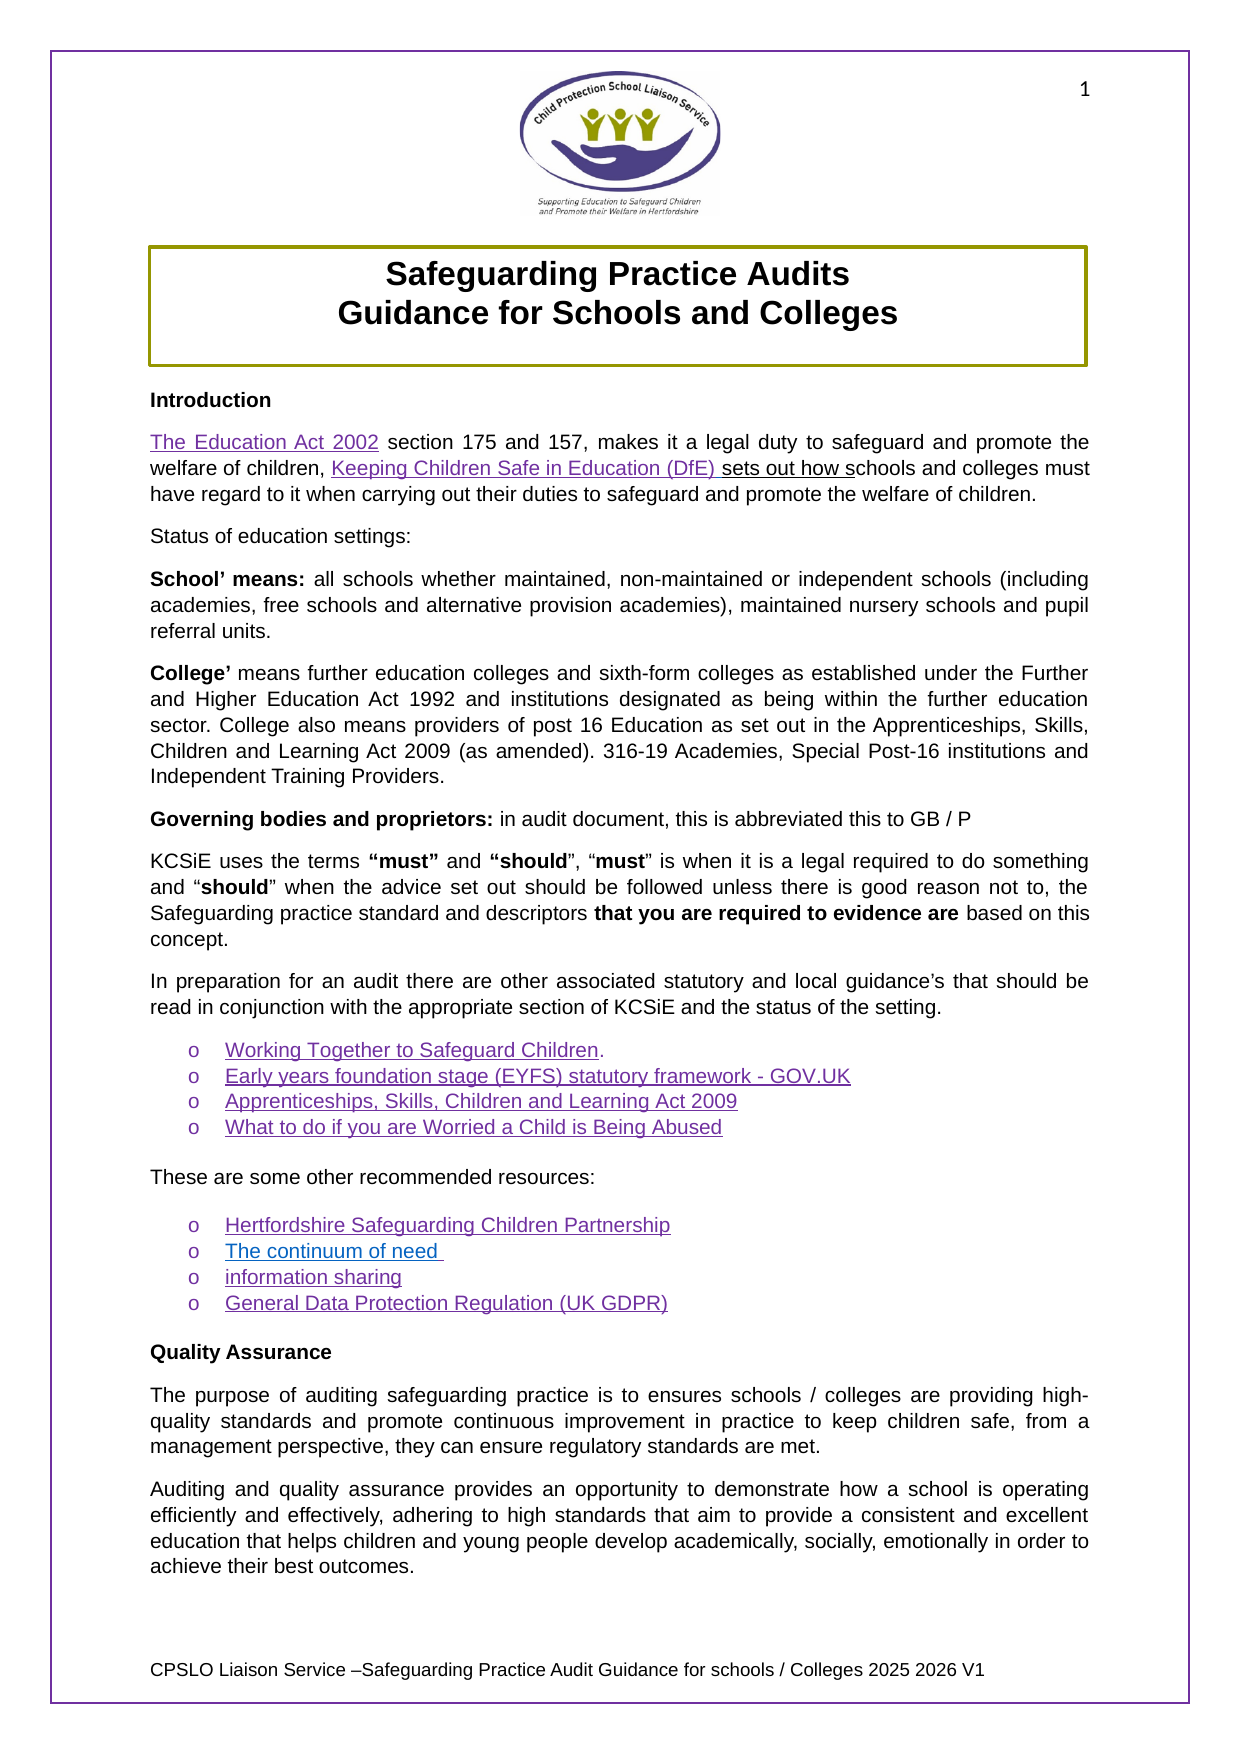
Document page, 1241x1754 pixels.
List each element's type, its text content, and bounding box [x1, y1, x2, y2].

text Governing bodies and proprietors: in audit document, this is abbreviated this to GB / P [150, 807, 1090, 831]
list General Data Protection Regulation (UK GDPR) [187, 1290, 1090, 1316]
text Status of education settings: [150, 524, 1090, 548]
text The Education Act 2002 section 175 and 157, makes it a legal duty to safeguard and promote the welfare of children, Keeping Children Safe in Education (DfE) sets out how schools and colleges must have regard to it when carrying out their duties to safeguard and promote the welfare of children. [150, 430, 1090, 506]
text Introduction [150, 388, 1090, 412]
text In preparation for an audit there are other associated statutory and local guidance’s that should be read in conjunction with the appropriate section of KCSiE and the status of the setting. [150, 969, 1090, 1019]
text KCSiE uses the terms “must” and “should”, “must” is when it is a legal required to do something and “should” when the advice set out should be followed unless there is good reason not to, the Safeguarding practice standard and descriptors that you are required to evidence are based on this concept. [150, 849, 1090, 951]
text College’ means further education colleges and sixth-form colleges as established under the Further and Higher Education Act 1992 and institutions designated as being within the further education sector. College also means providers of post 16 Education as set out in the Apprenticeships, Skills, Children and Learning Act 2009 (as amended). 316-19 Academies, Special Post-16 institutions and Independent Training Providers. [150, 661, 1090, 788]
text The purpose of auditing safeguarding practice is to ensures schools / colleges are providing high-quality standards and promote continuous improvement in practice to keep children safe, from a management perspective, they can ensure regulatory standards are met. [150, 1383, 1090, 1458]
list Early years foundation stage (EYFS) statutory framework - GOV.UK [187, 1063, 1090, 1089]
text These are some other recommended resources: [150, 1165, 1090, 1189]
list What to do if you are Worried a Child is Being Abused [187, 1115, 1090, 1141]
list information sharing [187, 1264, 1090, 1290]
text School’ means: all schools whether maintained, non-maintained or independent schools (including academies, free schools and alternative provision academies), maintained nursery schools and pupil referral units. [150, 567, 1090, 642]
list Apprenticeships, Skills, Children and Learning Act 2009 [187, 1089, 1090, 1115]
list The continuum of need [187, 1239, 1090, 1264]
text Auditing and quality assurance provides an opportunity to demonstrate how a school is operating efficiently and effectively, adhering to high standards that aim to provide a consistent and excellent education that helps children and young people develop academically, socially, emotionally in order to achieve their best outcomes. [150, 1477, 1090, 1578]
list Hertfordshire Safeguarding Children Partnership [187, 1213, 1090, 1239]
text Quality Assurance [150, 1340, 1090, 1364]
picture [519, 71, 721, 216]
list Working Together to Safeguard Children. [187, 1038, 1090, 1063]
